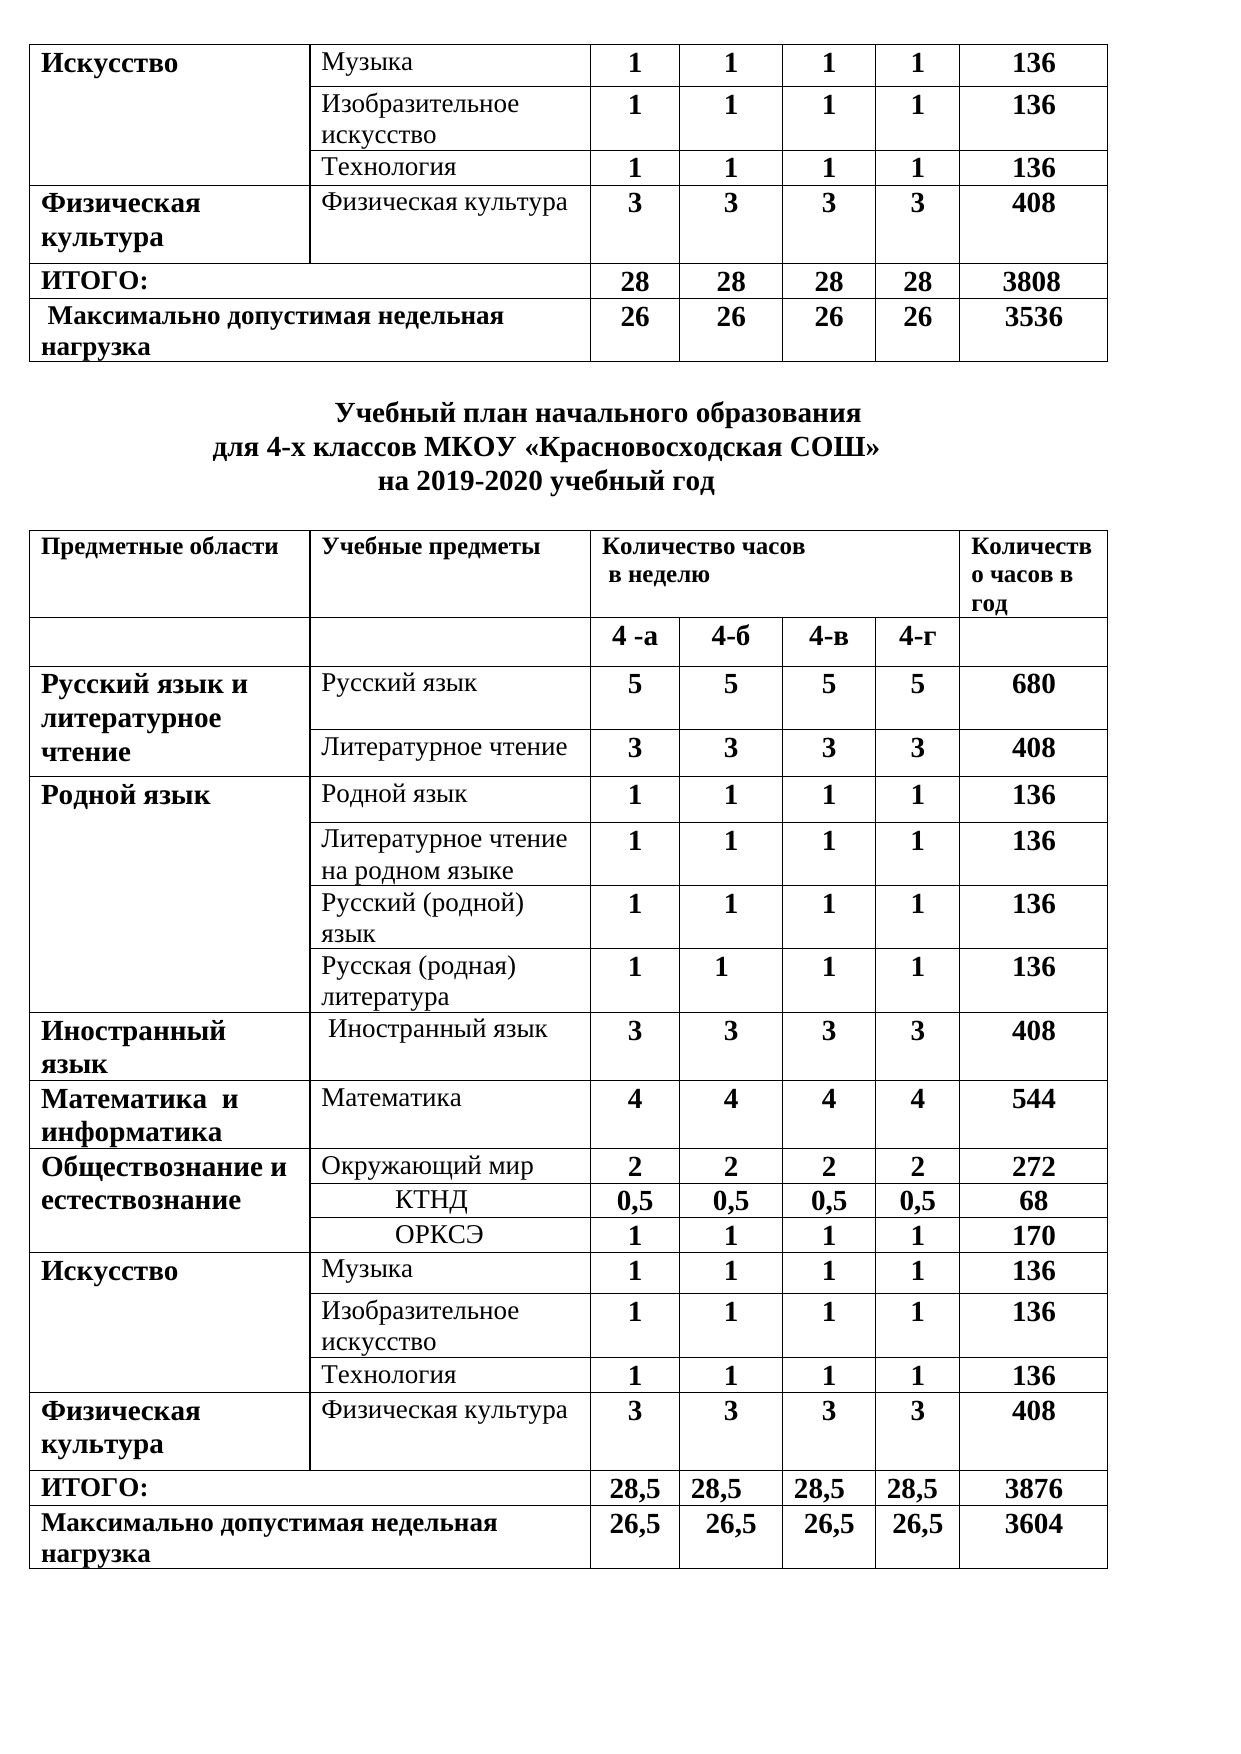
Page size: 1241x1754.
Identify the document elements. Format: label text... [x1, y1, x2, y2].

table_cell 26 [680, 299, 782, 361]
table_cell 28,5 [680, 1471, 782, 1505]
table_cell 1 [680, 1294, 782, 1357]
table_cell КТНД [311, 1184, 590, 1217]
table_cell 1 [591, 777, 679, 822]
table_cell 408 [960, 730, 1107, 776]
table_cell 3 [680, 730, 782, 776]
table_cell 28 [591, 264, 679, 298]
table_cell Физическая культура [30, 186, 309, 263]
table_cell 2 [591, 1149, 679, 1182]
table_cell 28,5 [876, 1471, 959, 1505]
table_cell 136 [960, 151, 1107, 184]
table_cell 1 [876, 886, 959, 948]
text для 4-х классов МКОУ «Красновосходская СОШ» [0, 429, 1152, 463]
table_cell 408 [960, 1393, 1107, 1470]
table_cell 1 [680, 886, 782, 948]
table_cell 1 [591, 87, 679, 149]
table_cell 28,5 [783, 1471, 875, 1505]
table_cell 4 [591, 1081, 679, 1148]
table_cell 4 [680, 1081, 782, 1148]
table_cell 1 [680, 45, 782, 86]
table_cell ИТОГО: [30, 264, 590, 298]
table_cell 28 [680, 264, 782, 298]
table_cell ИТОГО: [30, 1471, 590, 1505]
table_cell 0,5 [783, 1184, 875, 1217]
table_cell 170 [960, 1218, 1107, 1252]
table_cell 5 [876, 667, 959, 729]
table_cell 408 [960, 1013, 1107, 1080]
table_cell 4 [783, 1081, 875, 1148]
table_cell 1 [680, 823, 782, 885]
table_cell Иностранный язык [30, 1013, 309, 1080]
table_cell Технология [311, 151, 590, 184]
table_cell 1 [680, 1358, 782, 1392]
table_cell 3 [680, 1393, 782, 1470]
table_cell Русский (родной) язык [311, 886, 590, 948]
table_cell 3 [591, 1013, 679, 1080]
table_cell Математика и информатика [30, 1081, 309, 1148]
table_header Количество часов в год [960, 531, 1107, 617]
table_cell [30, 618, 309, 666]
table_header Предметные области [30, 531, 309, 617]
table_cell Русский язык [311, 667, 590, 729]
table_cell 2 [680, 1149, 782, 1182]
table_cell 3 [591, 186, 679, 263]
table_cell Музыка [311, 1253, 590, 1293]
table_cell 3 [783, 730, 875, 776]
table_cell 0,5 [680, 1184, 782, 1217]
table_cell Искусство [30, 45, 309, 184]
table_cell 1 [876, 1358, 959, 1392]
table_cell 4 -а [591, 618, 679, 666]
table_cell 136 [960, 1358, 1107, 1392]
table_cell 136 [960, 777, 1107, 822]
table_cell 1 [591, 1253, 679, 1293]
table_cell 136 [960, 823, 1107, 885]
table_cell 0,5 [876, 1184, 959, 1217]
table_cell 1 [680, 87, 782, 149]
table_cell 1 [783, 87, 875, 149]
table_cell [311, 618, 590, 666]
table_cell 1 [591, 886, 679, 948]
table_cell 26 [876, 299, 959, 361]
table_cell Технология [311, 1358, 590, 1392]
table_cell 1 [680, 949, 782, 1012]
table_header Учебные предметы [311, 531, 590, 617]
table_cell 26,5 [680, 1506, 782, 1568]
table_cell 1 [591, 45, 679, 86]
table_cell 1 [783, 886, 875, 948]
table_cell Окружающий мир [311, 1149, 590, 1182]
table_cell Максимально допустимая недельная нагрузка [30, 299, 590, 361]
table_cell Изобразительное искусство [311, 1294, 590, 1357]
table_cell 68 [960, 1184, 1107, 1217]
table_cell 3 [876, 1393, 959, 1470]
table_cell 1 [591, 1218, 679, 1252]
table_cell 3 [783, 186, 875, 263]
table_cell Физическая культура [311, 1393, 590, 1470]
table_cell 1 [680, 777, 782, 822]
table_cell 3 [680, 186, 782, 263]
table_cell Иностранный язык [311, 1013, 590, 1080]
table_cell 1 [680, 1253, 782, 1293]
table_cell 544 [960, 1081, 1107, 1148]
table_cell 4 [876, 1081, 959, 1148]
table_cell 4-в [783, 618, 875, 666]
table_cell 1 [876, 151, 959, 184]
table_cell 5 [591, 667, 679, 729]
table_cell 136 [960, 886, 1107, 948]
table_cell 1 [783, 1358, 875, 1392]
table_cell 680 [960, 667, 1107, 729]
table_cell 26,5 [876, 1506, 959, 1568]
table_cell 1 [876, 1294, 959, 1357]
table_cell 1 [783, 45, 875, 86]
table_cell 3536 [960, 299, 1107, 361]
table_cell 3 [783, 1013, 875, 1080]
table_cell Изобразительное искусство [311, 87, 590, 149]
table_cell 136 [960, 1294, 1107, 1357]
table_cell 1 [876, 777, 959, 822]
table_cell 2 [876, 1149, 959, 1182]
table_cell 408 [960, 186, 1107, 263]
table_cell 3 [591, 730, 679, 776]
table_cell 1 [876, 45, 959, 86]
table_cell Русская (родная) литература [311, 949, 590, 1012]
table_cell 3876 [960, 1471, 1107, 1505]
text Учебный план начального образования [44, 396, 1152, 429]
table_cell 26,5 [783, 1506, 875, 1568]
table_cell 1 [876, 1218, 959, 1252]
table_cell 28 [876, 264, 959, 298]
table_cell 28,5 [591, 1471, 679, 1505]
table_cell 1 [876, 1253, 959, 1293]
table_cell 3 [783, 1393, 875, 1470]
table_cell 1 [591, 151, 679, 184]
table_cell 3808 [960, 264, 1107, 298]
table_cell 1 [680, 151, 782, 184]
table_cell Физическая культура [30, 1393, 309, 1470]
table_cell Искусство [30, 1253, 309, 1392]
table_cell Родной язык [311, 777, 590, 822]
table_cell Родной язык [30, 777, 309, 1012]
table_cell 3 [876, 730, 959, 776]
table_cell 1 [591, 1294, 679, 1357]
table_cell 3 [591, 1393, 679, 1470]
table_cell Математика [311, 1081, 590, 1148]
table_cell Музыка [311, 45, 590, 86]
table_cell 3 [876, 1013, 959, 1080]
table_cell 1 [876, 823, 959, 885]
table_cell Литературное чтение на родном языке [311, 823, 590, 885]
table_cell 26 [783, 299, 875, 361]
table_cell 1 [680, 1218, 782, 1252]
text на 2019-2020 учебный год [0, 463, 1152, 496]
table_cell Физическая культура [311, 186, 590, 263]
table_cell 1 [783, 949, 875, 1012]
table_cell 4-б [680, 618, 782, 666]
table_cell 136 [960, 87, 1107, 149]
table_cell 136 [960, 1253, 1107, 1293]
table_cell 1 [876, 87, 959, 149]
table_cell 3 [680, 1013, 782, 1080]
table_cell 1 [876, 949, 959, 1012]
table_cell 1 [783, 1218, 875, 1252]
table_cell 28 [783, 264, 875, 298]
table_cell 3 [876, 186, 959, 263]
table_cell ОРКСЭ [311, 1218, 590, 1252]
table_cell [960, 618, 1107, 666]
table_cell Максимально допустимая недельная нагрузка [30, 1506, 590, 1568]
table_cell Литературное чтение [311, 730, 590, 776]
table_cell 1 [783, 1294, 875, 1357]
table_cell 26 [591, 299, 679, 361]
table_cell 1 [783, 823, 875, 885]
table_cell 0,5 [591, 1184, 679, 1217]
table_cell 136 [960, 949, 1107, 1012]
table_cell 136 [960, 45, 1107, 86]
table_cell 1 [591, 1358, 679, 1392]
table_header Количество часов в неделю [591, 531, 959, 617]
table_cell Русский язык и литературное чтение [30, 667, 309, 776]
table_cell 4-г [876, 618, 959, 666]
table_cell 1 [591, 823, 679, 885]
table_cell 5 [680, 667, 782, 729]
table_cell 1 [783, 151, 875, 184]
table_cell 272 [960, 1149, 1107, 1182]
table_cell 26,5 [591, 1506, 679, 1568]
table_cell 5 [783, 667, 875, 729]
table_cell Обществознание и естествознание [30, 1149, 309, 1252]
table_cell 1 [591, 949, 679, 1012]
table_cell 1 [783, 777, 875, 822]
table_cell 3604 [960, 1506, 1107, 1568]
table_cell 1 [783, 1253, 875, 1293]
table_cell 2 [783, 1149, 875, 1182]
